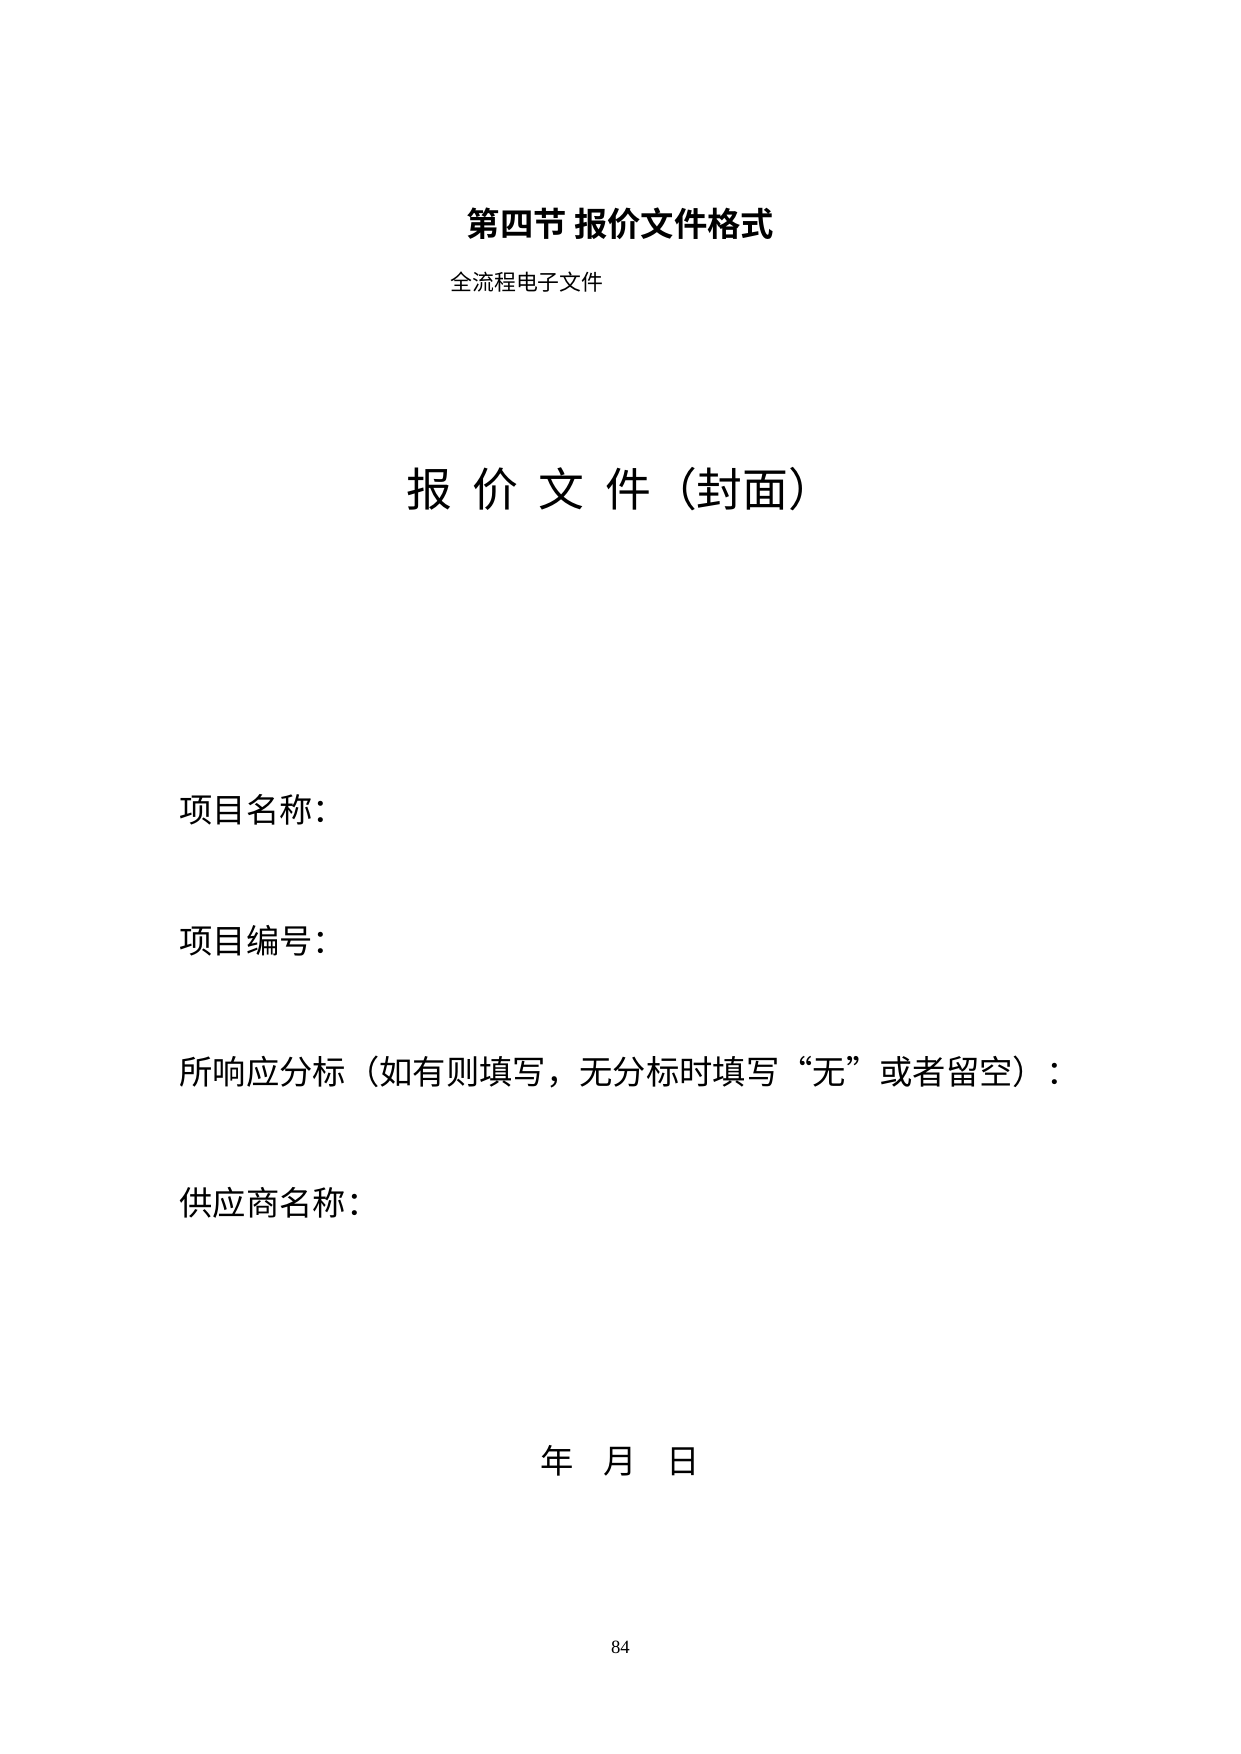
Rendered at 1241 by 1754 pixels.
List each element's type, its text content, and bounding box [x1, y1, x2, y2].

text 所响应分标（如有则填写，无分标时填写“无”或者留空）： [112, 1046, 1128, 1094]
subtitle 第四节 报价文件格式 [112, 198, 1128, 246]
text 项目名称： [112, 784, 1128, 832]
text 项目编号： [112, 915, 1128, 963]
text 报 价 文 件（封面） [112, 453, 1128, 519]
text 年 月 日 [112, 1435, 1128, 1483]
text 全流程电子文件 [112, 265, 1128, 297]
text 供应商名称： [112, 1177, 1128, 1225]
